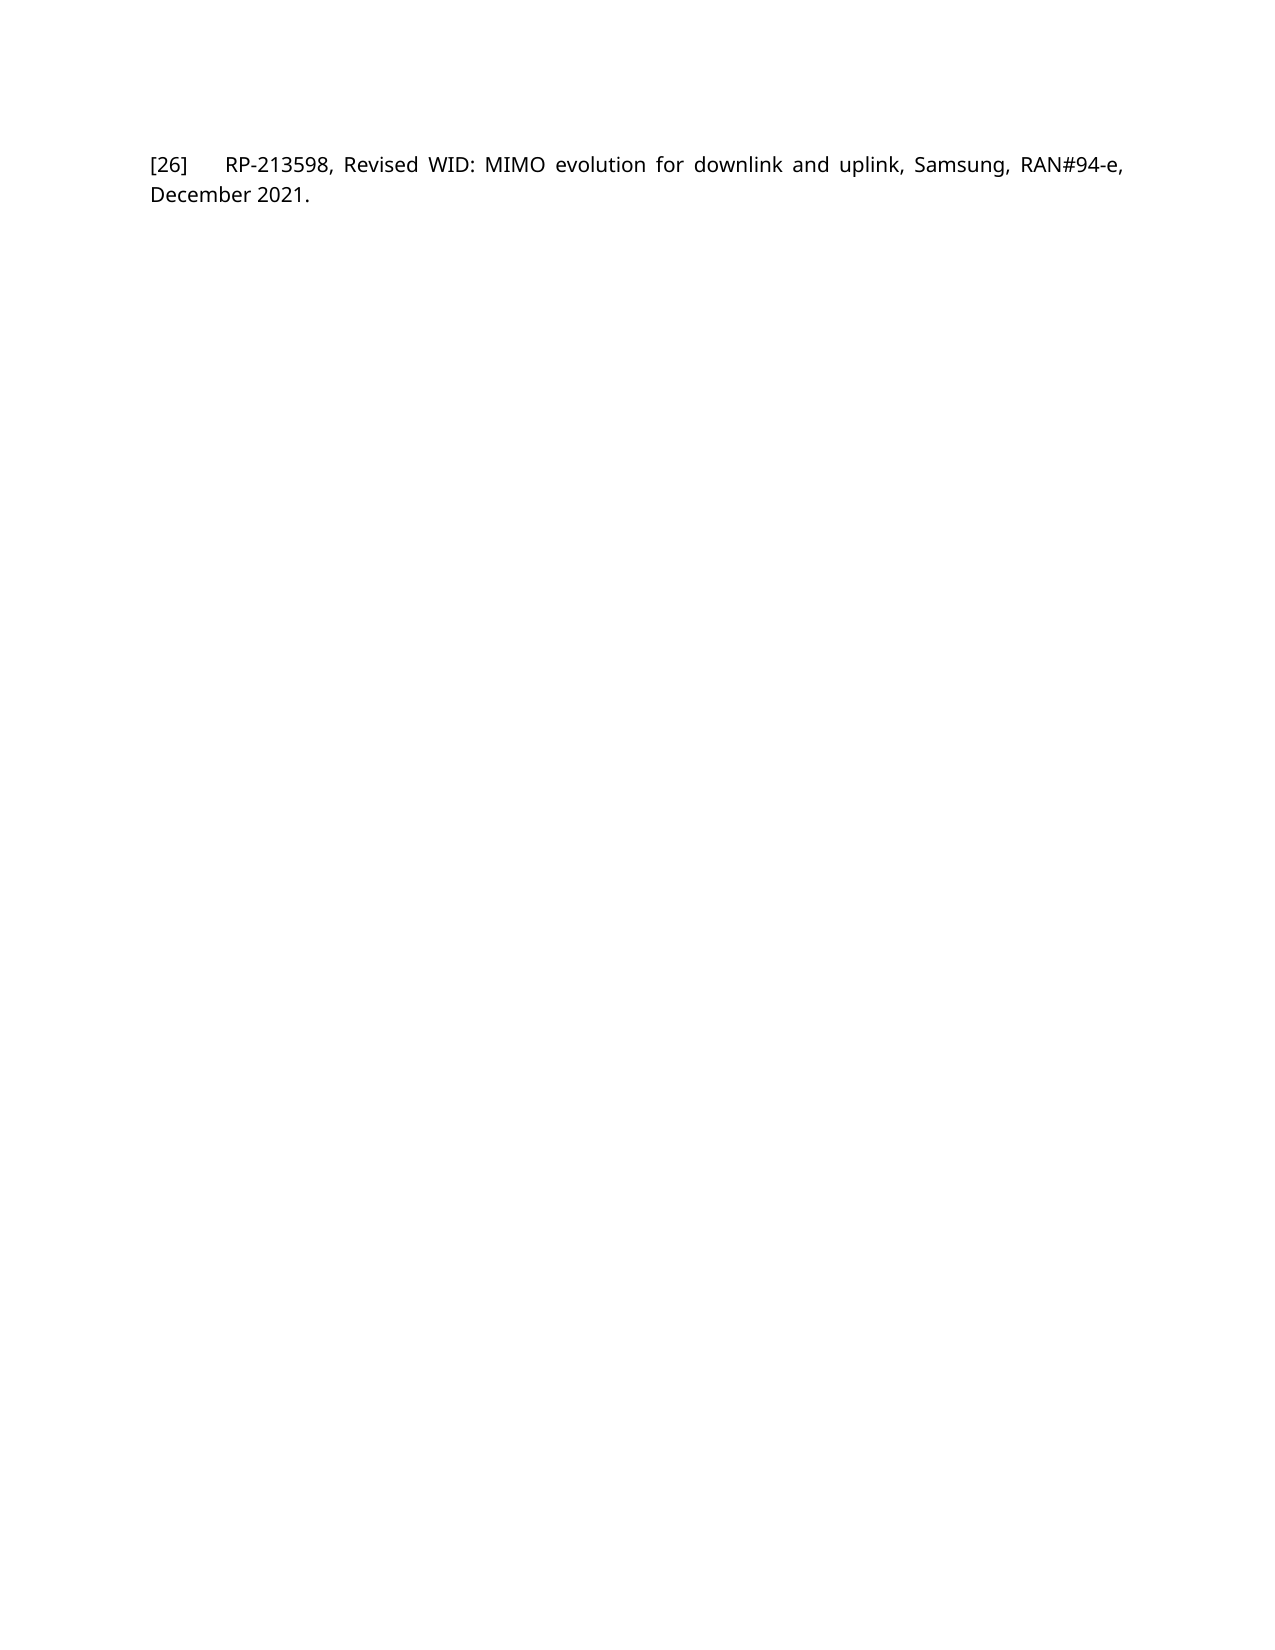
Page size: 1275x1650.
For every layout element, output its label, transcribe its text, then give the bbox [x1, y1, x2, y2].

text [26] RP-213598, Revised WID: MIMO evolution for downlink and uplink, Samsung, RAN#94-e, December 2021. [150, 150, 1125, 209]
